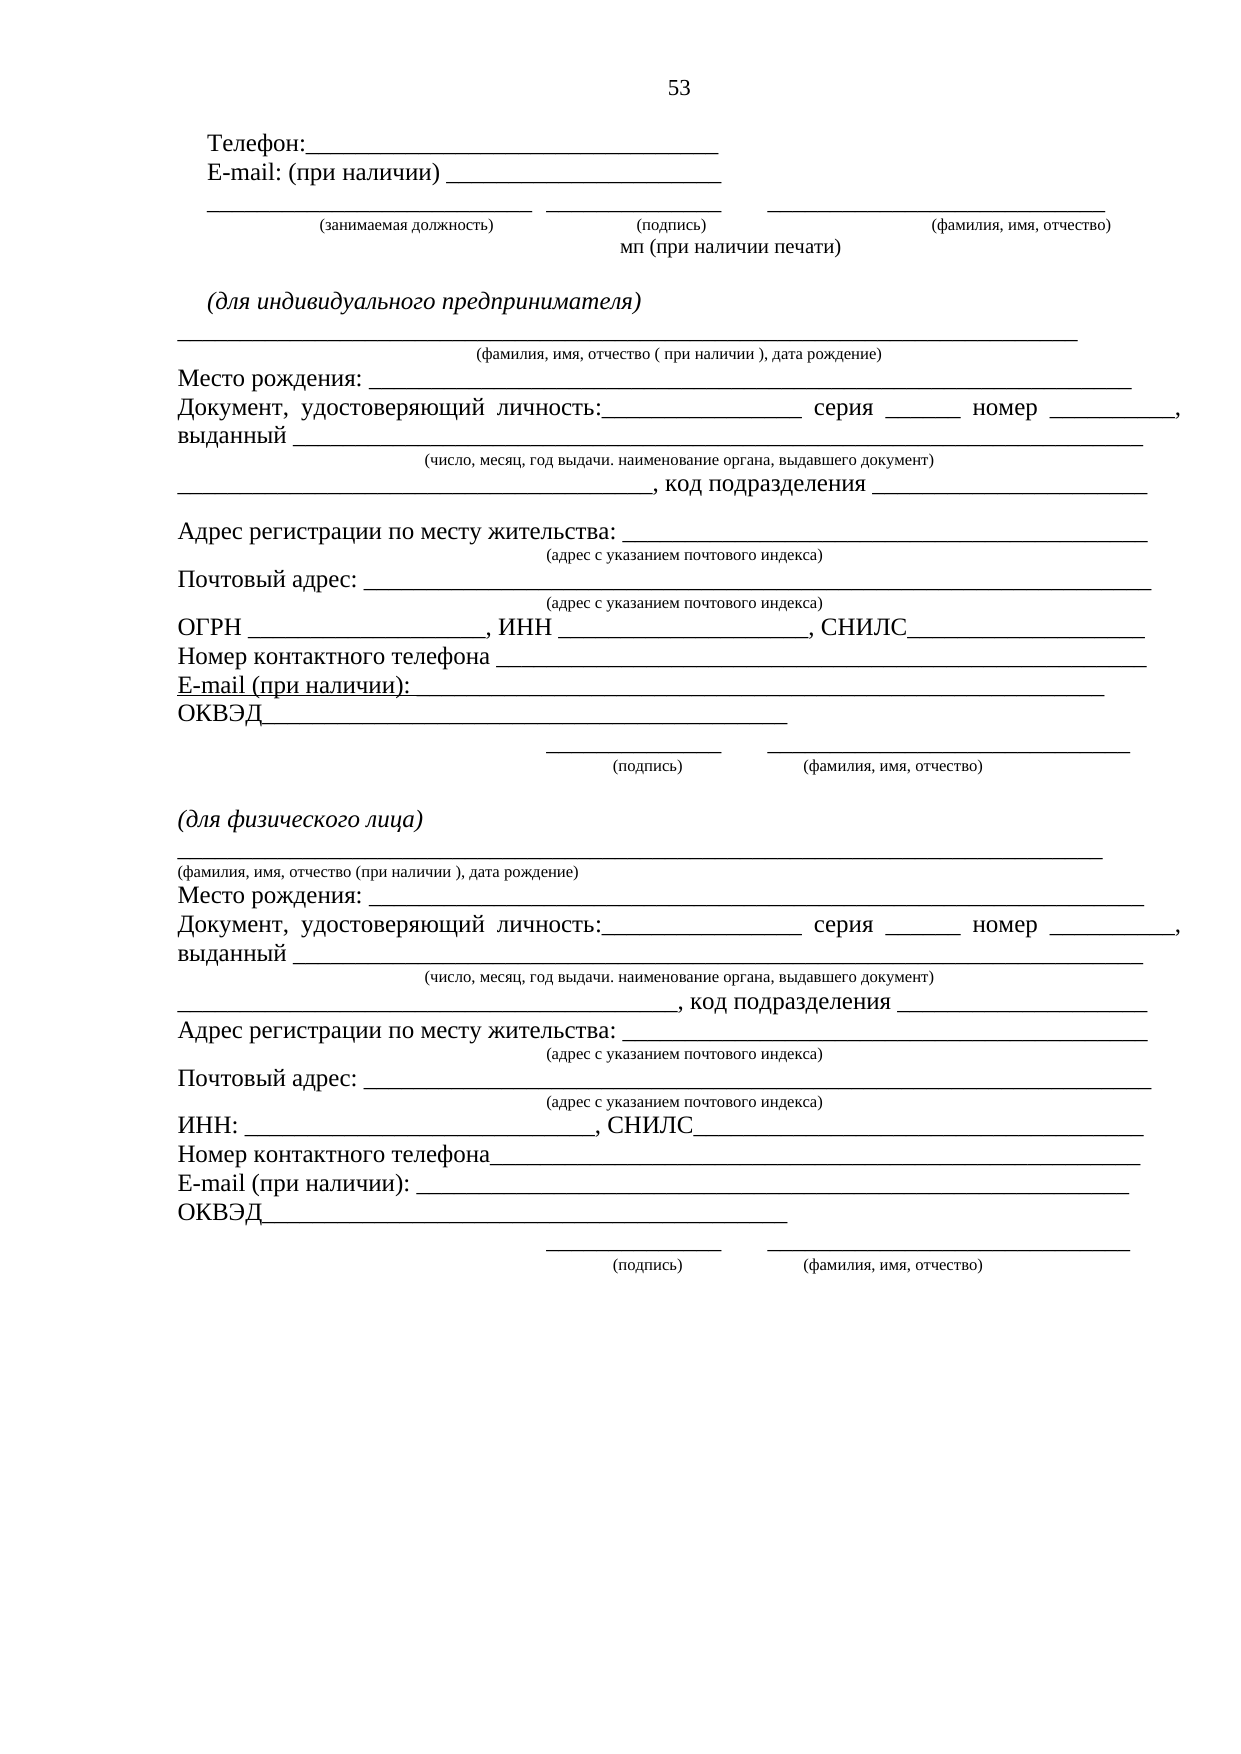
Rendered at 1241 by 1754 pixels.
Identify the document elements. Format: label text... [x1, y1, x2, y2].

text ______________ _____________________________ [177, 727, 1181, 756]
text (адрес с указанием почтового индекса) [177, 545, 1181, 564]
text Адрес регистрации по месту жительства: __________________________________________ [177, 1015, 1181, 1043]
text Номер контактного телефона ____________________________________________________ [177, 641, 1181, 670]
text (для физического лица) [177, 804, 1181, 833]
text Номер контактного телефона____________________________________________________ [177, 1139, 1181, 1168]
text (подпись) (фамилия, имя, отчество) [177, 756, 1181, 775]
text (фамилия, имя, отчество ( при наличии ), дата рождение) [177, 344, 1181, 363]
text ОГРН ___________________, ИНН ____________________, СНИЛС___________________ [177, 612, 1181, 641]
text ИНН: ____________________________, СНИЛС____________________________________ [177, 1111, 1181, 1139]
text Место рождения: _____________________________________________________________ [177, 363, 1181, 392]
text (адрес с указанием почтового индекса) [177, 1043, 1181, 1063]
text Почтовый адрес: _______________________________________________________________ [177, 564, 1181, 593]
text (число, месяц, год выдачи. наименование органа, выдавшего документ) [177, 967, 1181, 986]
text (фамилия, имя, отчество (при наличии ), дата рождение) [177, 861, 1181, 881]
text Документ, удостоверяющий личность:________________ серия ______ номер __________, выданный ____________________________________________________________________ [177, 392, 1181, 449]
text (адрес с указанием почтового индекса) [177, 1091, 1181, 1111]
text (для индивидуального предпринимателя) [177, 286, 1181, 315]
text ______________ _____________________________ [177, 1226, 1181, 1254]
text (занимаемая должность) (подпись) (фамилия, имя, отчество) [177, 214, 1181, 234]
text ОКВЭД__________________________________________ [177, 1197, 1181, 1226]
text ________________________________________________________________________ [177, 315, 1181, 344]
text мп (при наличии печати) [177, 234, 1181, 258]
text (подпись) (фамилия, имя, отчество) [177, 1254, 1181, 1273]
text __________________________________________________________________________ [177, 833, 1181, 861]
text ________________________________________, код подразделения ____________________ [177, 986, 1181, 1015]
text ОКВЭД__________________________________________ [177, 698, 1181, 727]
text Место рождения: ______________________________________________________________ [177, 881, 1181, 909]
text Адрес регистрации по месту жительства: __________________________________________ [177, 516, 1181, 545]
text __________________________ ______________ ___________________________ [177, 186, 1181, 214]
text (адрес с указанием почтового индекса) [177, 593, 1181, 612]
text Документ, удостоверяющий личность:________________ серия ______ номер __________, выданный ____________________________________________________________________ [177, 909, 1181, 967]
text E-mail (при наличии): _______________________________________________________ [177, 670, 1181, 698]
text ______________________________________, код подразделения ______________________ [177, 468, 1181, 497]
text Почтовый адрес: _______________________________________________________________ [177, 1063, 1181, 1091]
text (число, месяц, год выдачи. наименование органа, выдавшего документ) [177, 449, 1181, 468]
text E-mail (при наличии): _________________________________________________________ [177, 1168, 1181, 1197]
text E-mail: (при наличии) ______________________ [177, 157, 1181, 186]
text Телефон:_________________________________ [177, 128, 1181, 157]
